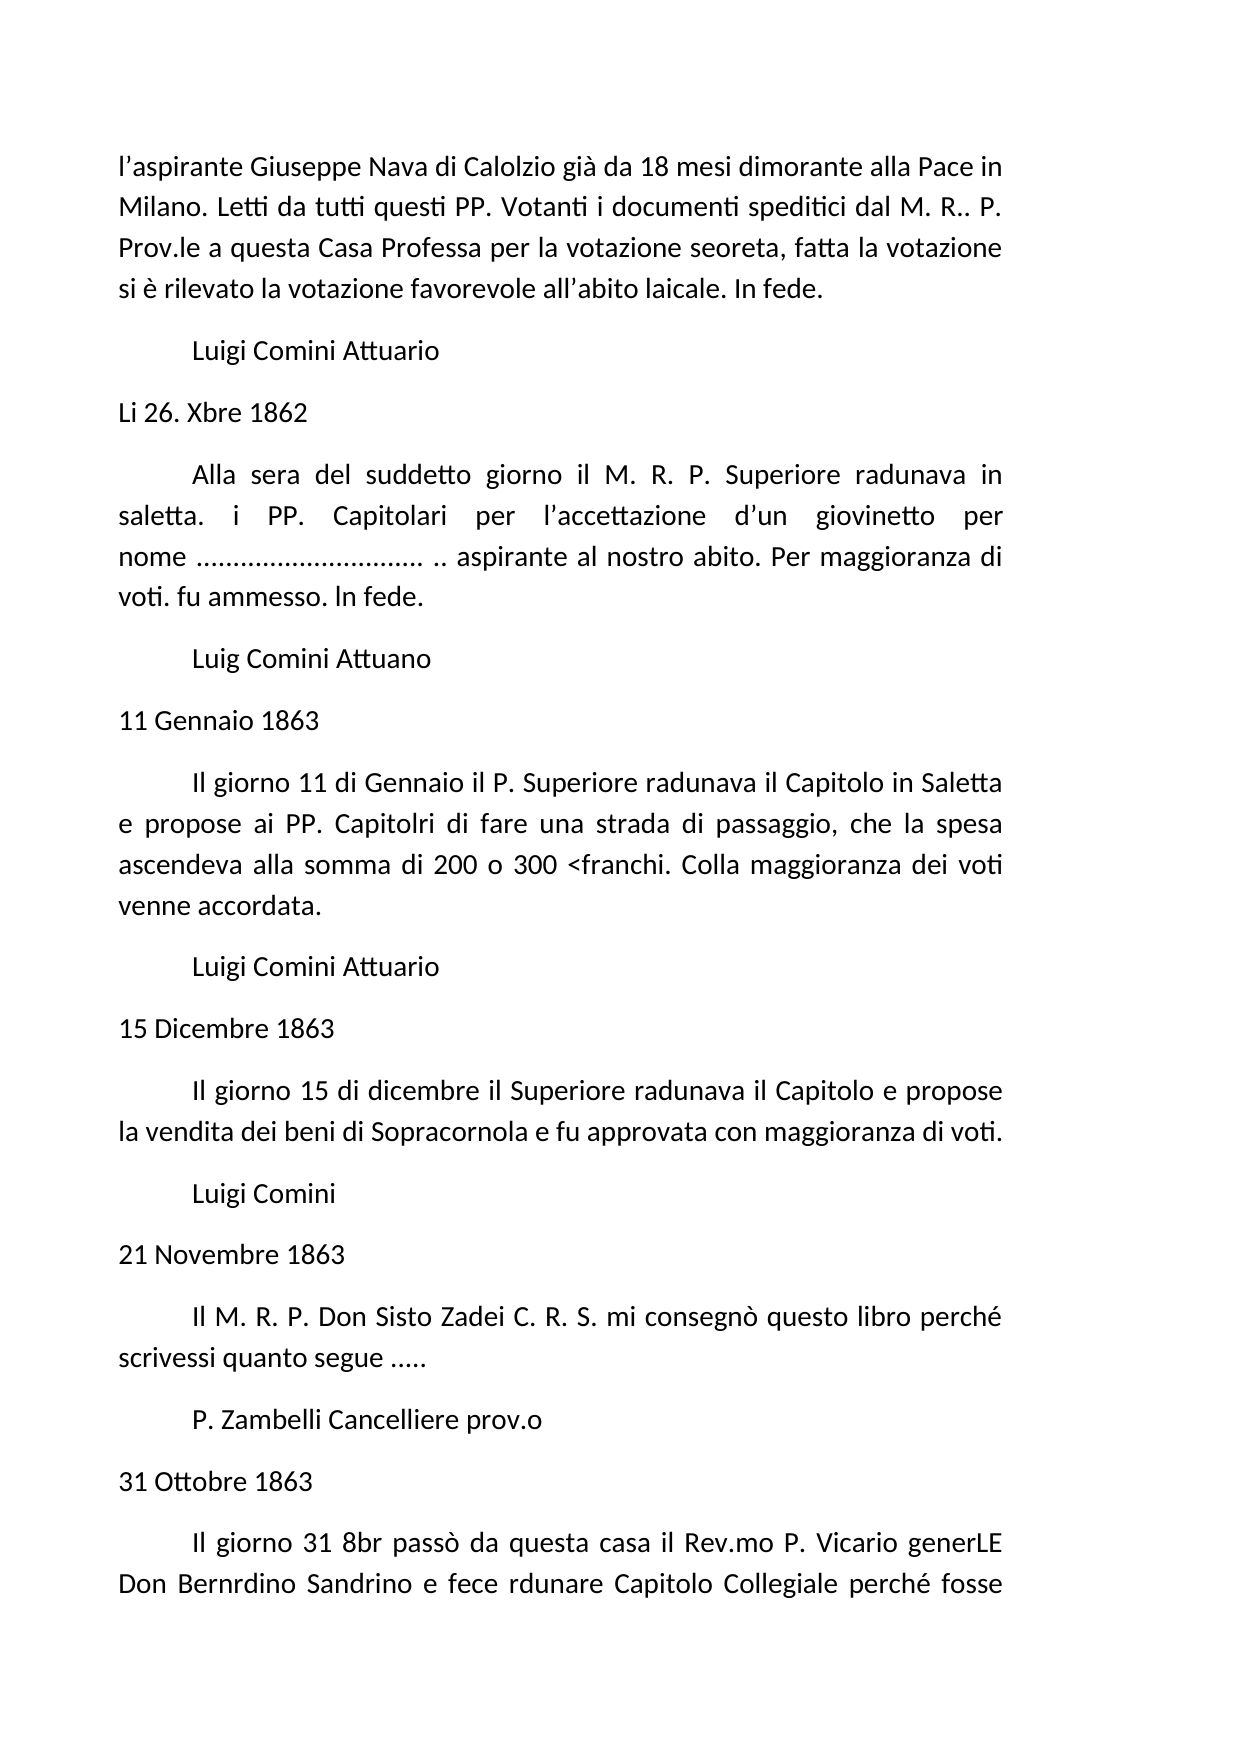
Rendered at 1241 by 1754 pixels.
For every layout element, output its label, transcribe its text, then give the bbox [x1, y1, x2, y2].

text 31 Ottobre 1863 [118, 1463, 1004, 1498]
text Luigi Comini Attuario [118, 332, 1004, 368]
text Luigi Comini Attuario [118, 948, 1004, 984]
text 15 Dicembre 1863 [118, 1010, 1004, 1046]
text P. Zambelli Cancelliere prov.o [118, 1401, 1004, 1437]
text Il giorno 15 di dicembre il Superiore radunava il Capitolo e propose la vendita dei beni di Sopracornola e fu approvata con maggioranza di voti. [118, 1072, 1004, 1148]
text Luig Comini Attuano [118, 640, 1004, 676]
text Alla sera del suddetto giorno il M. R. P. Superiore radunava in saletta. i PP. Capitolari per l’accettazione d’un giovinetto per nome ............................... .. aspirante al nostro abito. Per maggioranza di voti. fu ammesso. ln fede. [118, 456, 1004, 614]
text Il M. R. P. Don Sisto Zadei C. R. S. mi consegnò questo libro perché scrivessi quanto segue ..... [118, 1298, 1004, 1375]
text 21 Novembre 1863 [118, 1236, 1004, 1272]
text Li 26. Xbre 1862 [118, 394, 1004, 429]
text 11 Gennaio 1863 [118, 702, 1004, 738]
text Il giorno 11 di Gennaio il P. Superiore radunava il Capitolo in Saletta e propose ai PP. Capitolri di fare una strada di passaggio, che la spesa ascendeva alla somma di 200 o 300 <franchi. Colla maggioranza dei voti venne accordata. [118, 764, 1004, 922]
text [118, 1524, 1004, 1601]
text Luigi Comini [118, 1175, 1004, 1210]
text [118, 148, 1004, 306]
